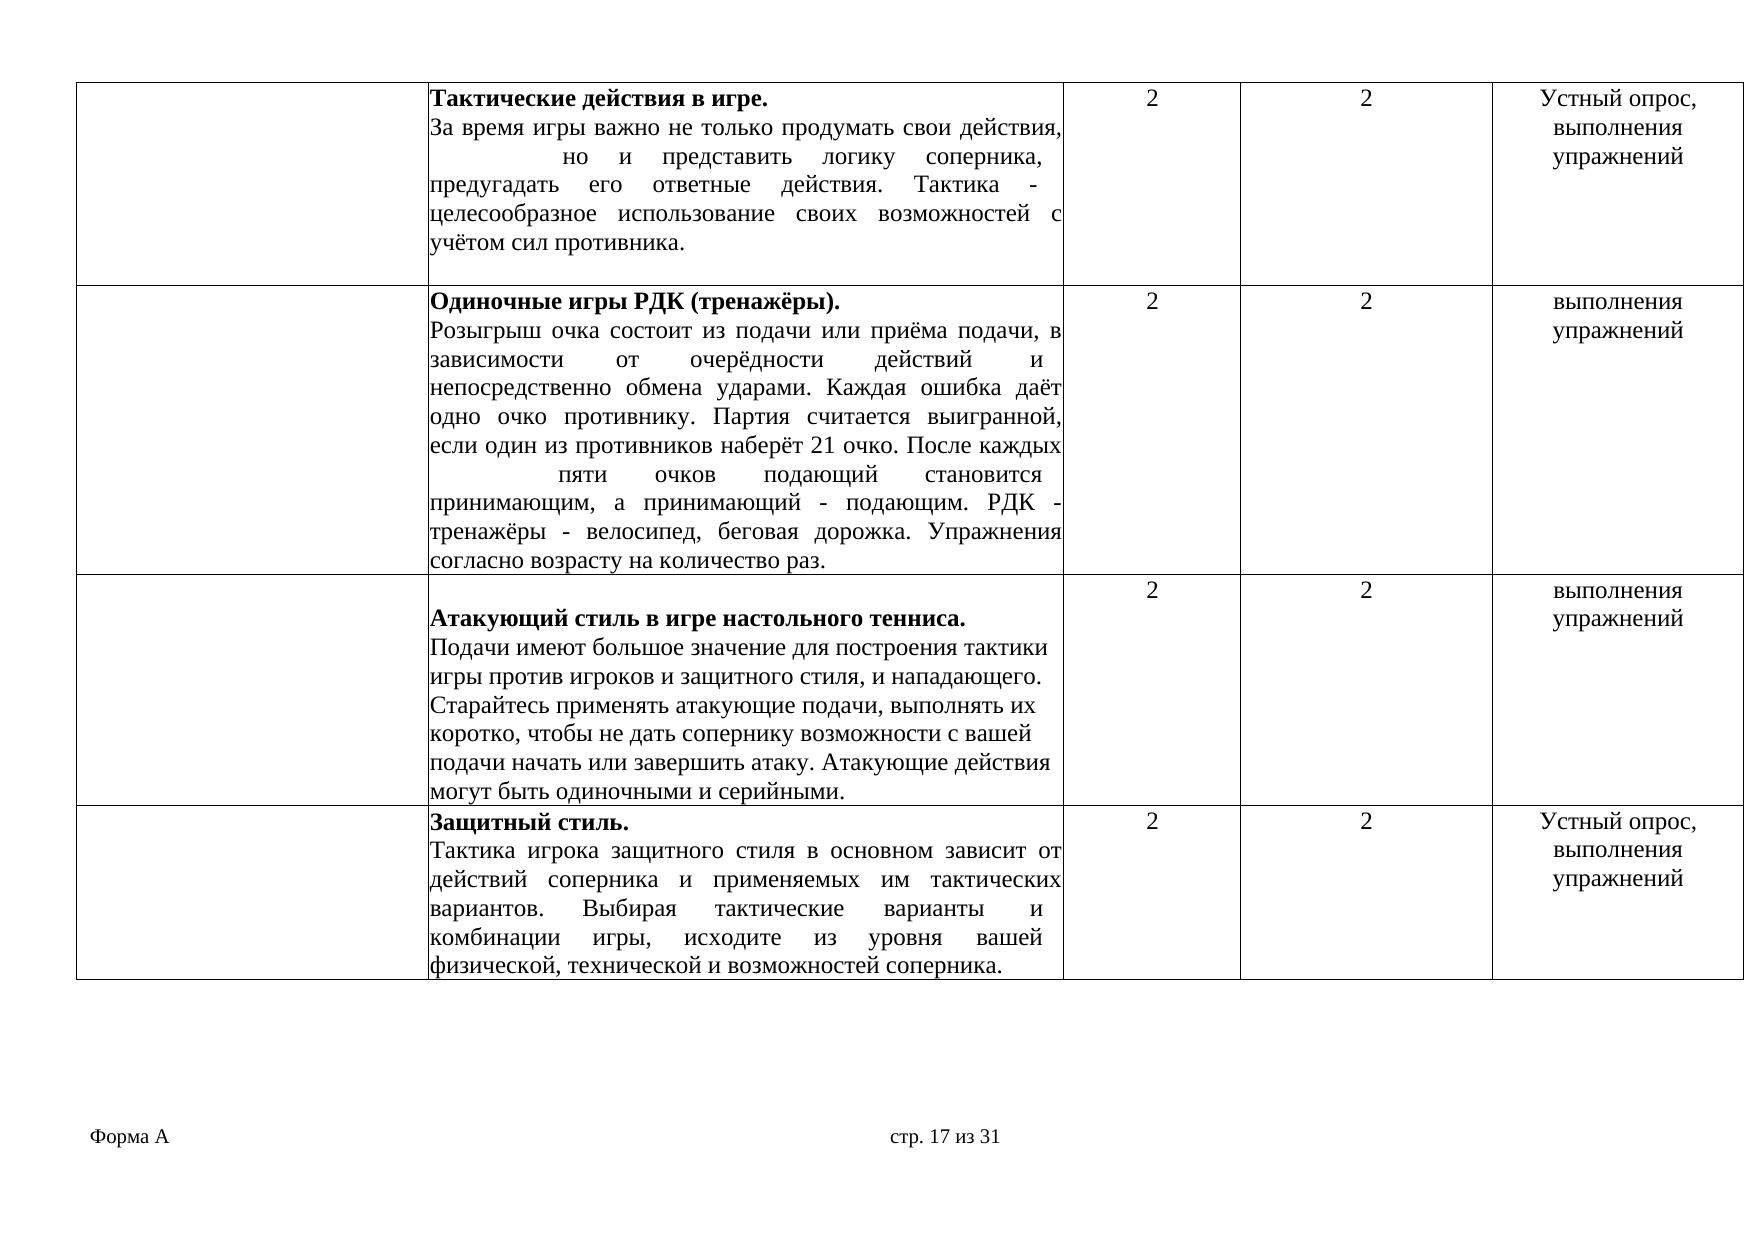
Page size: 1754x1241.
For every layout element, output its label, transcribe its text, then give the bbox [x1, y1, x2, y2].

table_cell Устный опрос, выполнения упражнений [1493, 806, 1743, 979]
table_cell Защитный стиль. Тактика игрока защитного стиля в основном зависит от действий соперника и применяемых им тактических вариантов. Выбирая тактические варианты и комбинации игры, исходите из уровня вашей физической, технической и возможностей соперника. [429, 806, 1063, 979]
table_cell 2 [1064, 286, 1240, 574]
table_cell 2 [1241, 806, 1492, 979]
table_header 2 [1064, 83, 1240, 285]
table_cell Атакующий стиль в игре настольного тенниса. Подачи имеют большое значение для построения тактики игры против игроков и защитного стиля, и нападающего. Старайтесь применять атакующие подачи, выполнять их коротко, чтобы не дать сопернику возможности с вашей подачи начать или завершить атаку. Атакующие действия могут быть одиночными и серийными. [429, 575, 1063, 805]
table_header [77, 83, 428, 285]
table_header Устный опрос, выполнения упражнений [1493, 83, 1743, 285]
table_cell 2 [1241, 575, 1492, 805]
table_cell 2 [1064, 575, 1240, 805]
table_cell [77, 286, 428, 574]
table_cell 2 [1064, 806, 1240, 979]
table_cell [77, 806, 428, 979]
table_header 2 [1241, 83, 1492, 285]
table_cell выполнения упражнений [1493, 575, 1743, 805]
table_header Тактические действия в игре. За время игры важно не только продумать свои действия, но и представить логику соперника, предугадать его ответные действия. Тактика - целесообразное использование своих возможностей с учётом сил противника. [429, 83, 1063, 285]
table_cell 2 [1241, 286, 1492, 574]
table_cell выполнения упражнений [1493, 286, 1743, 574]
table_cell [77, 575, 428, 805]
table_cell Одиночные игры РДК (тренажёры). Розыгрыш очка состоит из подачи или приёма подачи, в зависимости от очерёдности действий и непосредственно обмена ударами. Каждая ошибка даёт одно очко противнику. Партия считается выигранной, если один из противников наберёт 21 очко. После каждых пяти очков подающий становится принимающим, а принимающий - подающим. РДК - тренажёры - велосипед, беговая дорожка. Упражнения согласно возрасту на количество раз. [429, 286, 1063, 574]
